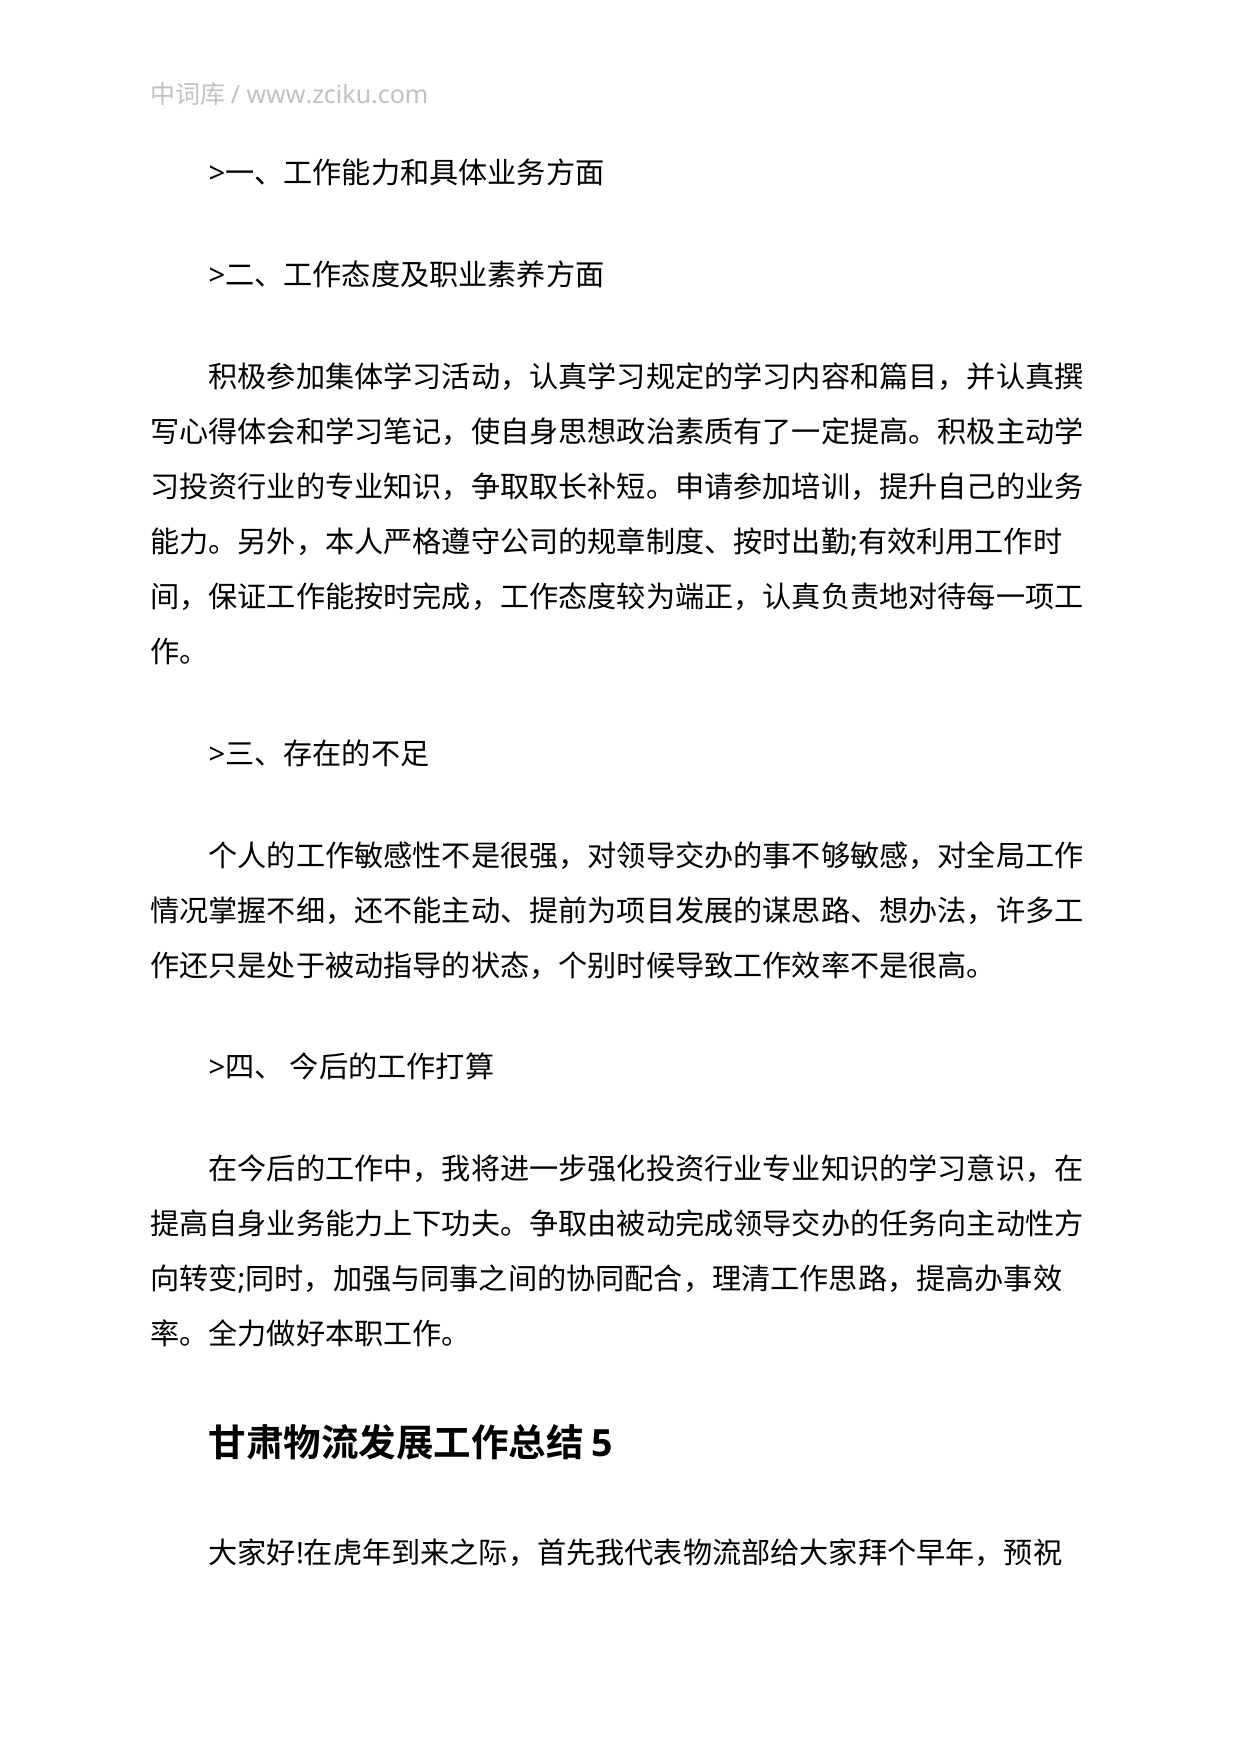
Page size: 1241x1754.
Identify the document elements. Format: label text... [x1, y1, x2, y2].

text 在今后的工作中，我将进一步强化投资行业专业知识的学习意识，在提高自身业务能力上下功夫。争取由被动完成领导交办的任务向主动性方向转变;同时，加强与同事之间的协同配合，理清工作思路，提高办事效率。全力做好本职工作。 [150, 1146, 1090, 1353]
text >四、 今后的工作打算 [150, 1044, 1090, 1086]
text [150, 1530, 1090, 1572]
text >三、存在的不足 [150, 730, 1090, 773]
text 甘肃物流发展工作总结5 [150, 1412, 1090, 1467]
text >一、工作能力和具体业务方面 [150, 150, 1090, 192]
text >二、工作态度及职业素养方面 [150, 252, 1090, 294]
text 积极参加集体学习活动，认真学习规定的学习内容和篇目，并认真撰写心得体会和学习笔记，使自身思想政治素质有了一定提高。积极主动学习投资行业的专业知识，争取取长补短。申请参加培训，提升自己的业务能力。另外，本人严格遵守公司的规章制度、按时出勤;有效利用工作时间，保证工作能按时完成，工作态度较为端正，认真负责地对待每一项工作。 [150, 354, 1090, 671]
text 个人的工作敏感性不是很强，对领导交办的事不够敏感，对全局工作情况掌握不细，还不能主动、提前为项目发展的谋思路、想办法，许多工作还只是处于被动指导的状态，个别时候导致工作效率不是很高。 [150, 832, 1090, 984]
